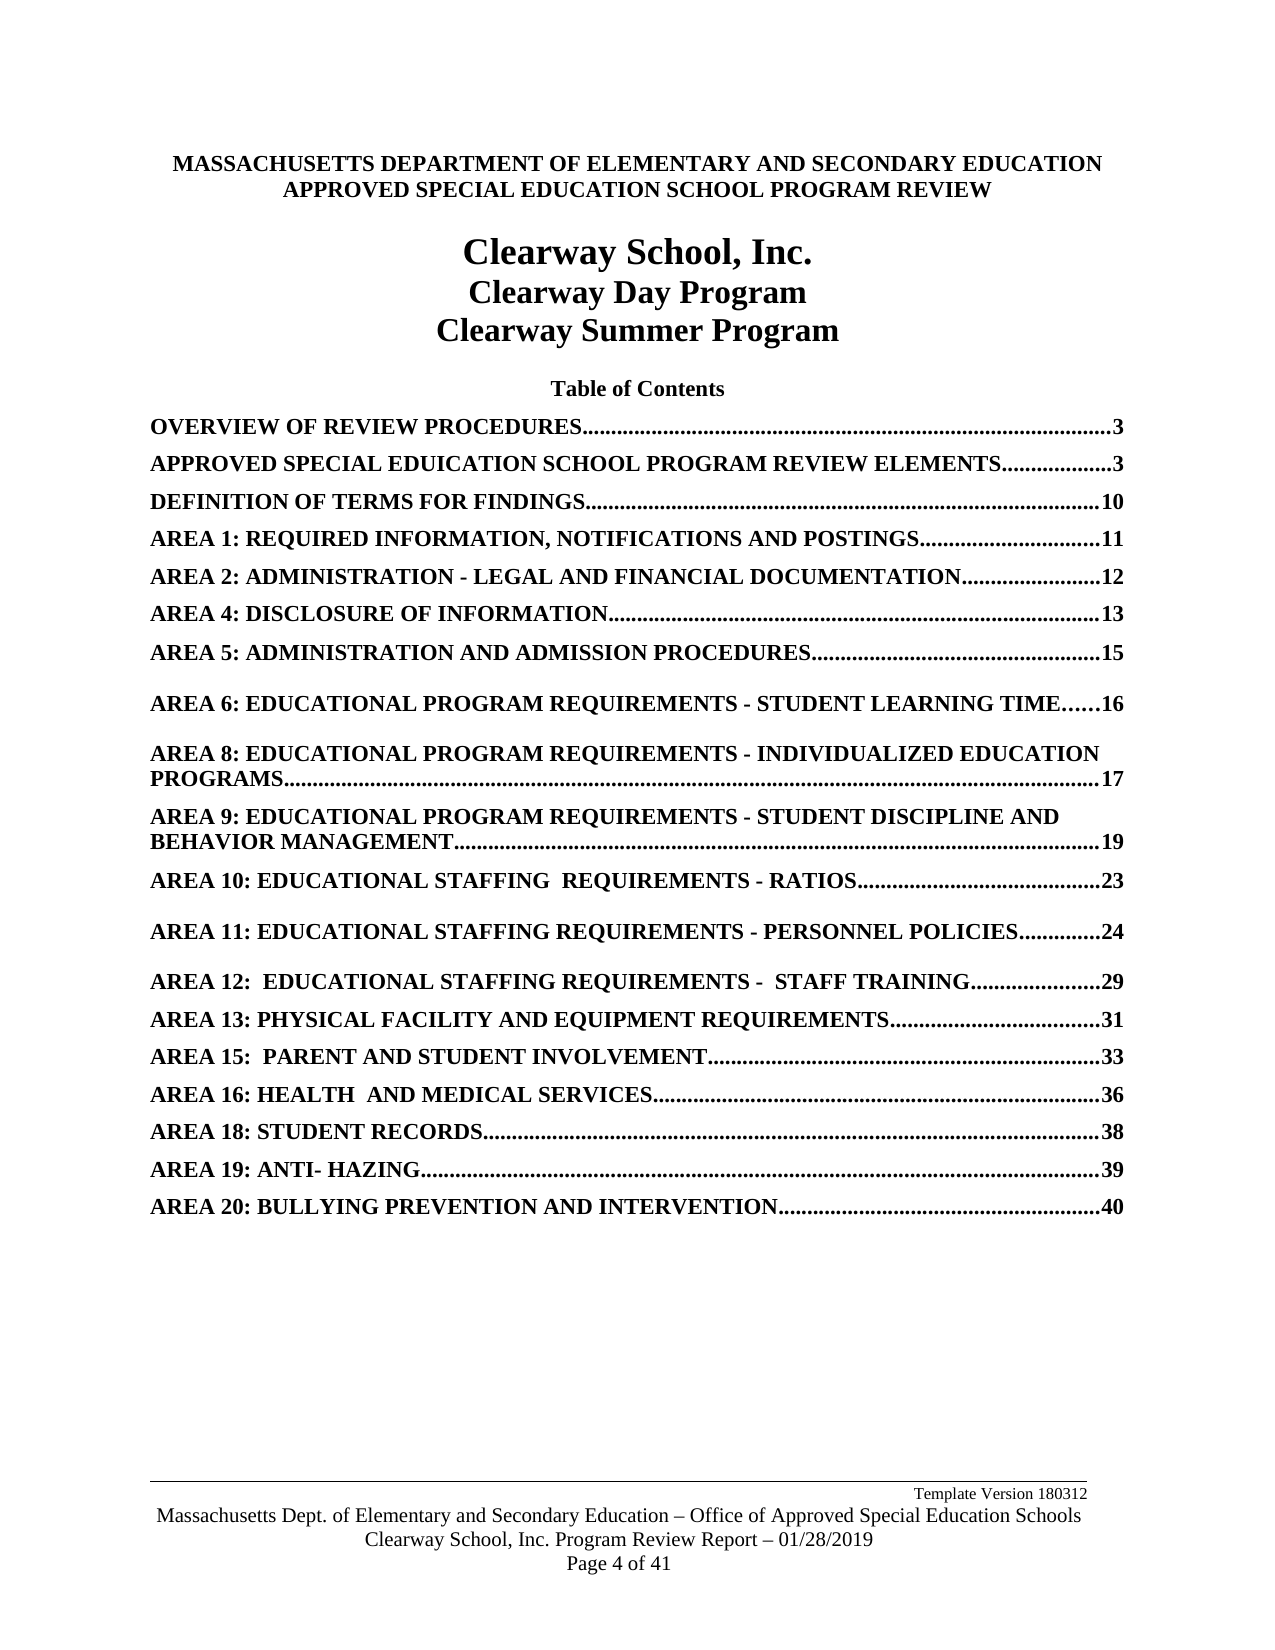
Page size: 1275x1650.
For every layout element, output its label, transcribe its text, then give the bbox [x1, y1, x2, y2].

text AREA 20: BULLYING PREVENTION AND INTERVENTION 40 [150, 1194, 1125, 1219]
text AREA 11: EDUCATIONAL STAFFING REQUIREMENTS - PERSONNEL POLICIES 24 [150, 918, 1125, 944]
text AREA 13: PHYSICAL FACILITY AND EQUIPMENT REQUIREMENTS 31 [150, 1007, 1125, 1032]
text MASSACHUSETTS DEPARTMENT OF ELEMENTARY AND SECONDARY EDUCATION [150, 150, 1125, 176]
text AREA 2: ADMINISTRATION - LEGAL AND FINANCIAL DOCUMENTATION 12 [150, 564, 1125, 589]
text AREA 12: EDUCATIONAL STAFFING REQUIREMENTS - STAFF TRAINING 29 [150, 969, 1125, 994]
text AREA 18: STUDENT RECORDS 38 [150, 1119, 1125, 1144]
text OVERVIEW OF REVIEW PROCEDURES 3 [150, 414, 1125, 439]
text APPROVED SPECIAL EDUCATION SCHOOL PROGRAM REVIEW [150, 176, 1125, 203]
text AREA 4: DISCLOSURE OF INFORMATION 13 [150, 602, 1125, 627]
text AREA 1: REQUIRED INFORMATION, NOTIFICATIONS AND POSTINGS 11 [150, 527, 1125, 552]
text AREA 6: EDUCATIONAL PROGRAM REQUIREMENTS - STUDENT LEARNING TIME 16 [150, 690, 1125, 717]
text Clearway School, Inc. [150, 229, 1125, 272]
text APPROVED SPECIAL EDUICATION School Program Review Elements 3 [150, 452, 1125, 477]
subtitle Table of Contents [150, 375, 1125, 402]
text AREA 9: EDUCATIONAL PROGRAM REQUIREMENTS - STUDENT DISCIPLINE AND BEHAVIOR MANAGEMENT 19 [150, 804, 1125, 854]
text AREA 15: PARENT AND STUDENT INVOLVEMENT 33 [150, 1044, 1125, 1069]
text Clearway Day Program [150, 272, 1125, 311]
text AREA 16: HEALTH AND MEDICAL SERVICES 36 [150, 1082, 1125, 1107]
text AREA 10: EDUCATIONAL STAFFING REQUIREMENTS - RATIOS 23 [150, 867, 1125, 893]
text AREA 8: EDUCATIONAL PROGRAM REQUIREMENTS - INDIVIDUALIZED EDUCATION PROGRAMS 17 [150, 742, 1125, 792]
text AREA 5: ADMINISTRATION AND ADMISSION PROCEDURES 15 [150, 639, 1125, 665]
text Clearway Summer Program [150, 311, 1125, 349]
text DEFINITION OF TERMS FOR FINDINGS 10 [150, 489, 1125, 514]
text AREA 19: ANTI- HAZING 39 [150, 1157, 1125, 1182]
